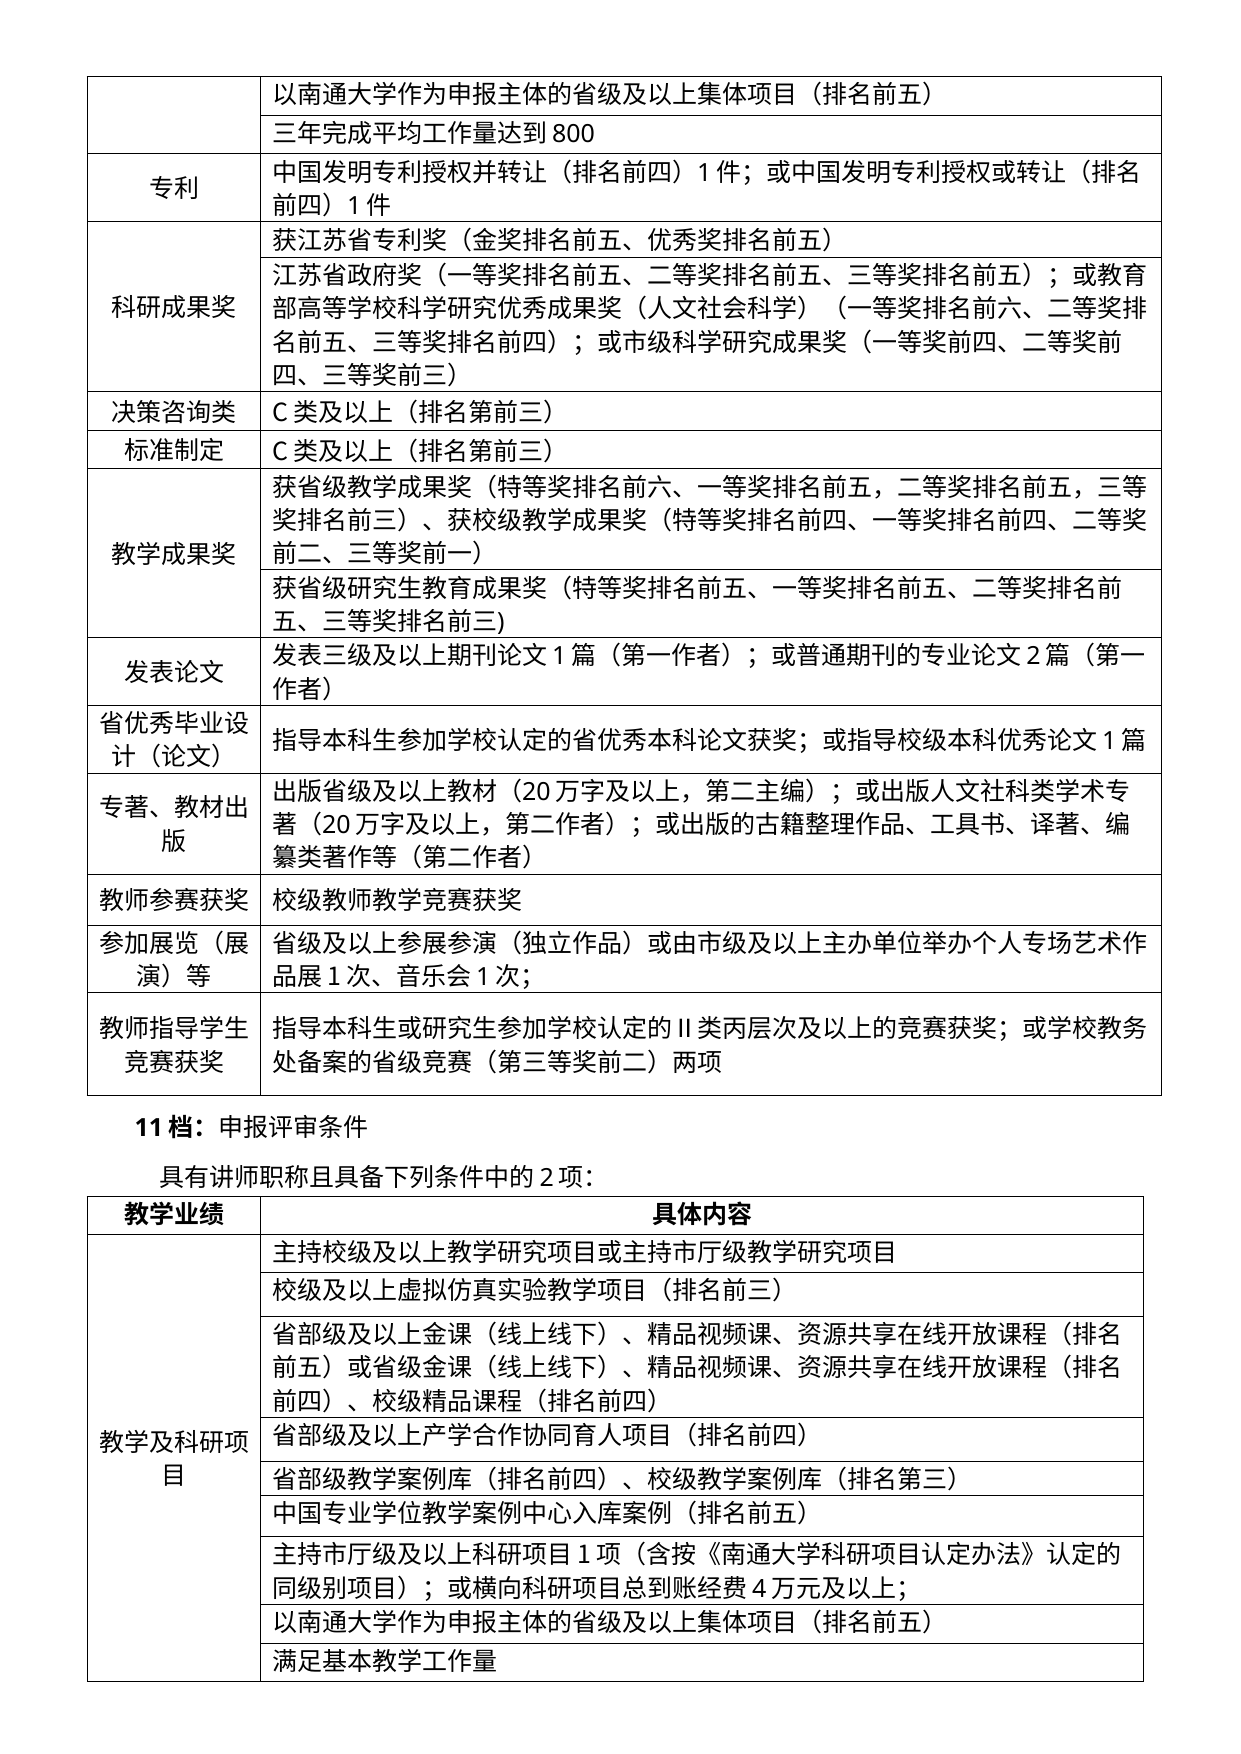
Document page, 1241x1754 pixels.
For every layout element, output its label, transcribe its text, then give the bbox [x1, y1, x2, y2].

table_cell 以南通大学作为申报主体的省级及以上集体项目（排名前五） [261, 77, 1161, 115]
table_cell 省部级及以上金课（线上线下）、精品视频课、资源共享在线开放课程（排名前五）或省级金课（线上线下）、精品视频课、资源共享在线开放课程（排名前四）、校级精品课程（排名前四） [261, 1317, 1143, 1417]
table_cell 发表三级及以上期刊论文1篇（第一作者）；或普通期刊的专业论文2篇（第一作者） [261, 638, 1161, 705]
table_cell 教师指导学生竞赛获奖 [88, 993, 260, 1095]
table_header 教学业绩 [88, 1197, 260, 1234]
table_cell 教学成果奖 [88, 469, 260, 637]
table_cell 专利 [88, 154, 260, 221]
table_cell 教学及科研项目 [88, 1235, 260, 1681]
table_cell 发表论文 [88, 638, 260, 705]
table_cell 主持校级及以上教学研究项目或主持市厅级教学研究项目 [261, 1235, 1143, 1272]
table_cell 省优秀毕业设计（论文） [88, 706, 260, 772]
table_cell 中国专业学位教学案例中心入库案例（排名前五） [261, 1496, 1143, 1536]
table_cell 省部级及以上产学合作协同育人项目（排名前四） [261, 1418, 1143, 1461]
table_cell C类及以上（排名第前三） [261, 431, 1161, 468]
table_cell 省部级教学案例库（排名前四）、校级教学案例库（排名第三） [261, 1462, 1143, 1495]
table_cell 决策咨询类 [88, 392, 260, 430]
table_cell 专著、教材出版 [88, 774, 260, 873]
text 11档：申报评审条件 [109, 1096, 1169, 1146]
table_cell 出版省级及以上教材（20万字及以上，第二主编）；或出版人文社科类学术专著（20万字及以上，第二作者）；或出版的古籍整理作品、工具书、译著、编纂类著作等（第二作者） [261, 774, 1161, 873]
table_cell 以南通大学作为申报主体的省级及以上集体项目（排名前五） [261, 1605, 1143, 1642]
table_cell 主持市厅级及以上科研项目1项（含按《南通大学科研项目认定办法》认定的同级别项目）；或横向科研项目总到账经费4万元及以上； [261, 1537, 1143, 1604]
table_cell 科研成果奖 [88, 222, 260, 391]
table_cell 指导本科生或研究生参加学校认定的Ⅱ类丙层次及以上的竞赛获奖；或学校教务处备案的省级竞赛（第三等奖前二）两项 [261, 993, 1161, 1095]
table_cell 校级及以上虚拟仿真实验教学项目（排名前三） [261, 1273, 1143, 1316]
table_cell 教师参赛获奖 [88, 875, 260, 924]
table_cell 获江苏省专利奖（金奖排名前五、优秀奖排名前五） [261, 222, 1161, 257]
table_cell C类及以上（排名第前三） [261, 392, 1161, 430]
table_cell 江苏省政府奖（一等奖排名前五、二等奖排名前五、三等奖排名前五）；或教育部高等学校科学研究优秀成果奖（人文社会科学）（一等奖排名前六、二等奖排名前五、三等奖排名前四）；或市级科学研究成果奖（一等奖前四、二等奖前四、三等奖前三） [261, 258, 1161, 391]
table_cell 三年完成平均工作量达到800 [261, 116, 1161, 153]
table_cell 指导本科生参加学校认定的省优秀本科论文获奖；或指导校级本科优秀论文1篇 [261, 706, 1161, 772]
table_cell 获省级研究生教育成果奖（特等奖排名前五、一等奖排名前五、二等奖排名前五、三等奖排名前三) [261, 570, 1161, 637]
table_cell 中国发明专利授权并转让（排名前四）1件；或中国发明专利授权或转让（排名前四）1件 [261, 154, 1161, 221]
table_cell 校级教师教学竞赛获奖 [261, 875, 1161, 924]
table_cell 满足基本教学工作量 [261, 1644, 1143, 1681]
table_cell 获省级教学成果奖（特等奖排名前六、一等奖排名前五，二等奖排名前五，三等奖排名前三）、获校级教学成果奖（特等奖排名前四、一等奖排名前四、二等奖前二、三等奖前一） [261, 469, 1161, 569]
table_cell 标准制定 [88, 431, 260, 468]
text 具有讲师职称且具备下列条件中的2项： [109, 1146, 1169, 1196]
table_cell 参加展览（展演）等 [88, 926, 260, 992]
table_header 具体内容 [261, 1197, 1143, 1234]
table_cell 省级及以上参展参演（独立作品）或由市级及以上主办单位举办个人专场艺术作品展1次、音乐会1次； [261, 926, 1161, 992]
